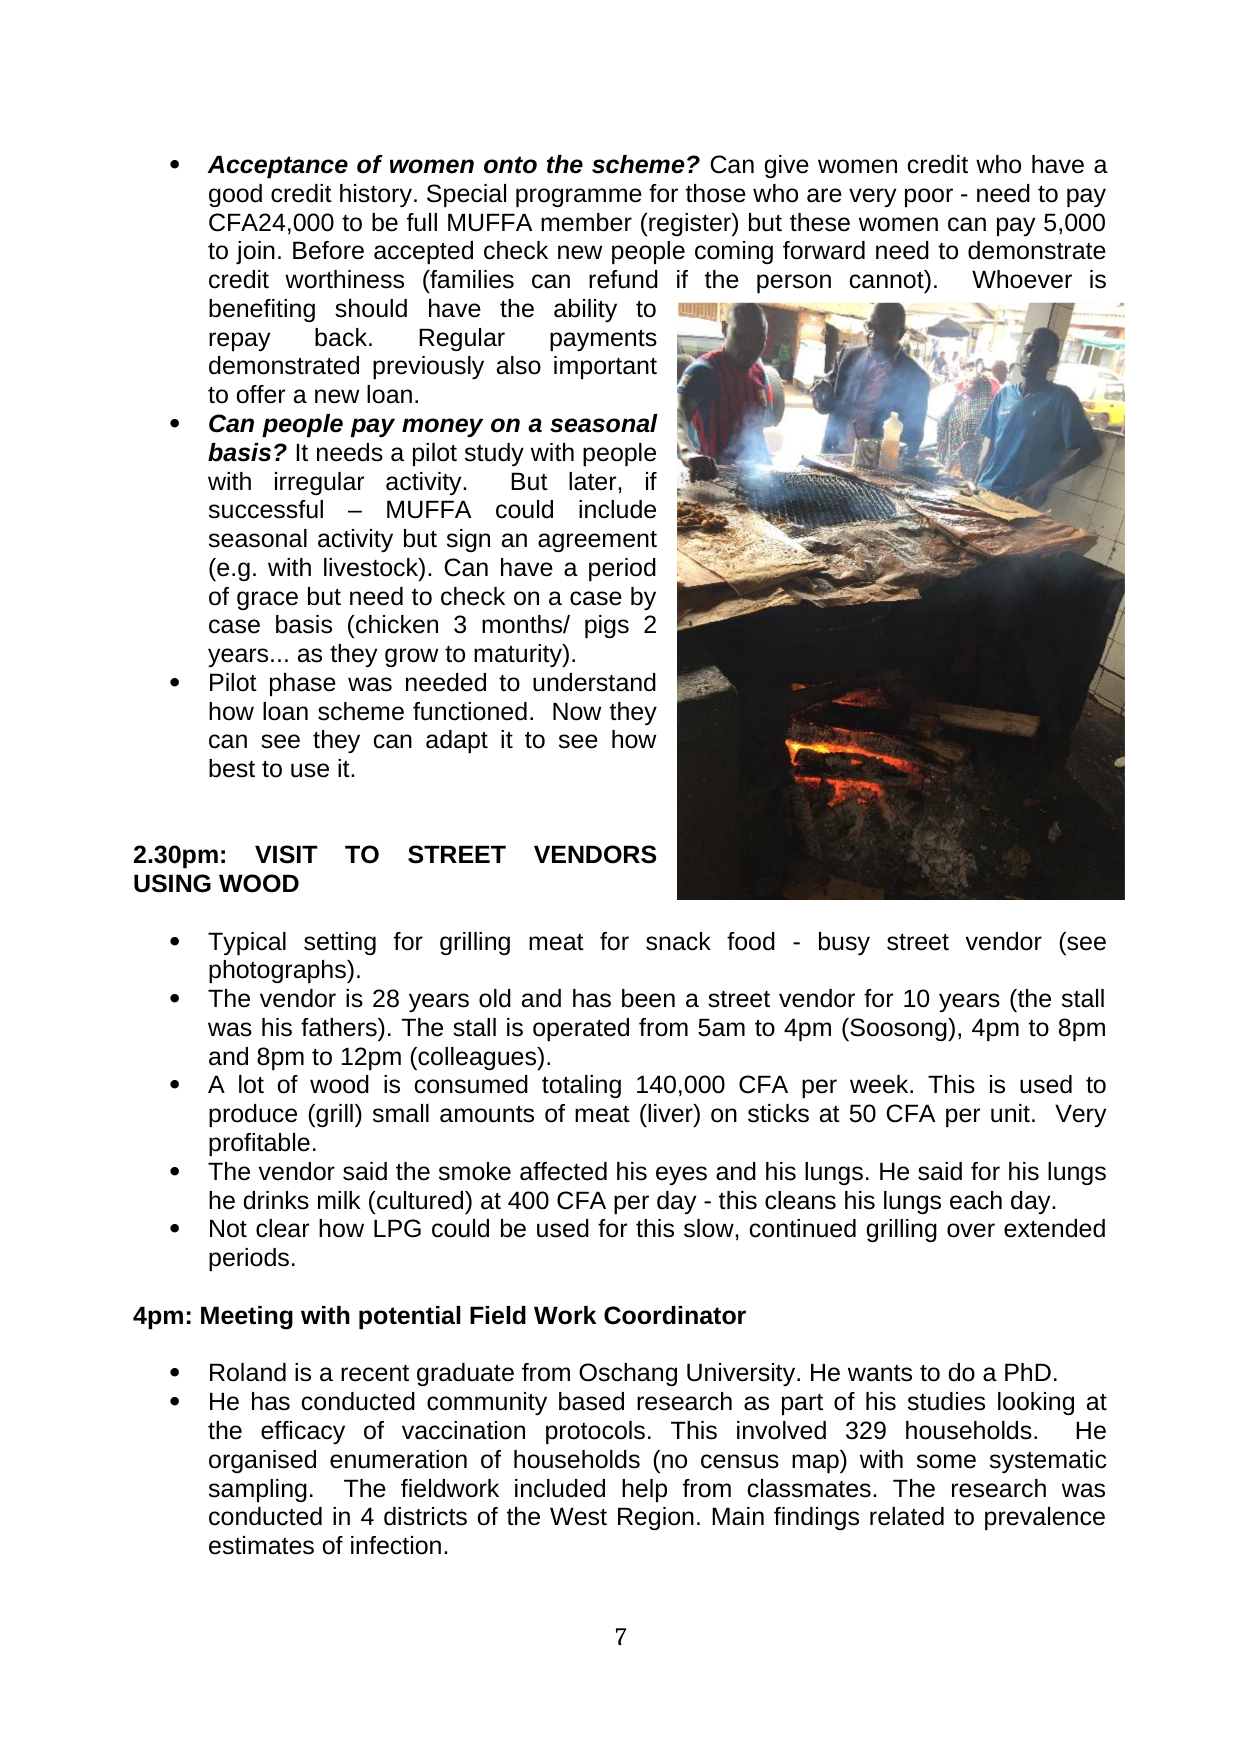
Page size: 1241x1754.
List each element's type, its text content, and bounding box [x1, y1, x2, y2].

list Not clear how LPG could be used for this slow, continued grilling over extended periods. [170, 1214, 1108, 1272]
text 2.30pm: VISIT TO STREET VENDORS USING WOOD [133, 840, 677, 898]
text 4pm: Meeting with potential Field Work Coordinator [133, 1301, 1108, 1329]
list Roland is a recent graduate from Oschang University. He wants to do a PhD. [170, 1358, 1108, 1387]
list Can people pay money on a seasonal basis? It needs a pilot study with people with irregular activity. But later, if successful – MUFFA could include seasonal activity but sign an agreement (e.g. with livestock). Can have a period of grace but need to check on a case by case basis (chicken 3 months/ pigs 2 years... as they grow to maturity). [170, 409, 677, 668]
list A lot of wood is consumed totaling 140,000 CFA per week. This is used to produce (grill) small amounts of meat (liver) on sticks at 50 CFA per unit. Very profitable. [170, 1071, 1108, 1157]
list He has conducted community based research as part of his studies looking at the efficacy of vaccination protocols. This involved 329 households. He organised enumeration of households (no census map) with some systematic sampling. The fieldwork included help from classmates. The research was conducted in 4 districts of the West Region. Main findings related to prevalence estimates of infection. [170, 1387, 1108, 1560]
picture [677, 303, 1124, 900]
list Pilot phase was needed to understand how loan scheme functioned. Now they can see they can adapt it to see how best to use it. [170, 668, 677, 783]
list The vendor is 28 years old and has been a street vendor for 10 years (the stall was his fathers). The stall is operated from 5am to 4pm (Soosong), 4pm to 8pm and 8pm to 12pm (colleagues). [170, 984, 1108, 1071]
list Typical setting for grilling meat for snack food - busy street vendor (see photographs). [170, 927, 1108, 984]
list Acceptance of women onto the scheme? Can give women credit who have a good credit history. Special programme for those who are very poor - need to pay CFA24,000 to be full MUFFA member (register) but these women can pay 5,000 to join. Before accepted check new people coming forward need to demonstrate credit worthiness (families can refund if the person cannot). Whoever is benefiting should have the ability to repay back. Regular payments demonstrated previously also important to offer a new loan. [170, 150, 1108, 409]
list The vendor said the smoke affected his eyes and his lungs. He said for his lungs he drinks milk (cultured) at 400 CFA per day - this cleans his lungs each day. [170, 1157, 1108, 1214]
